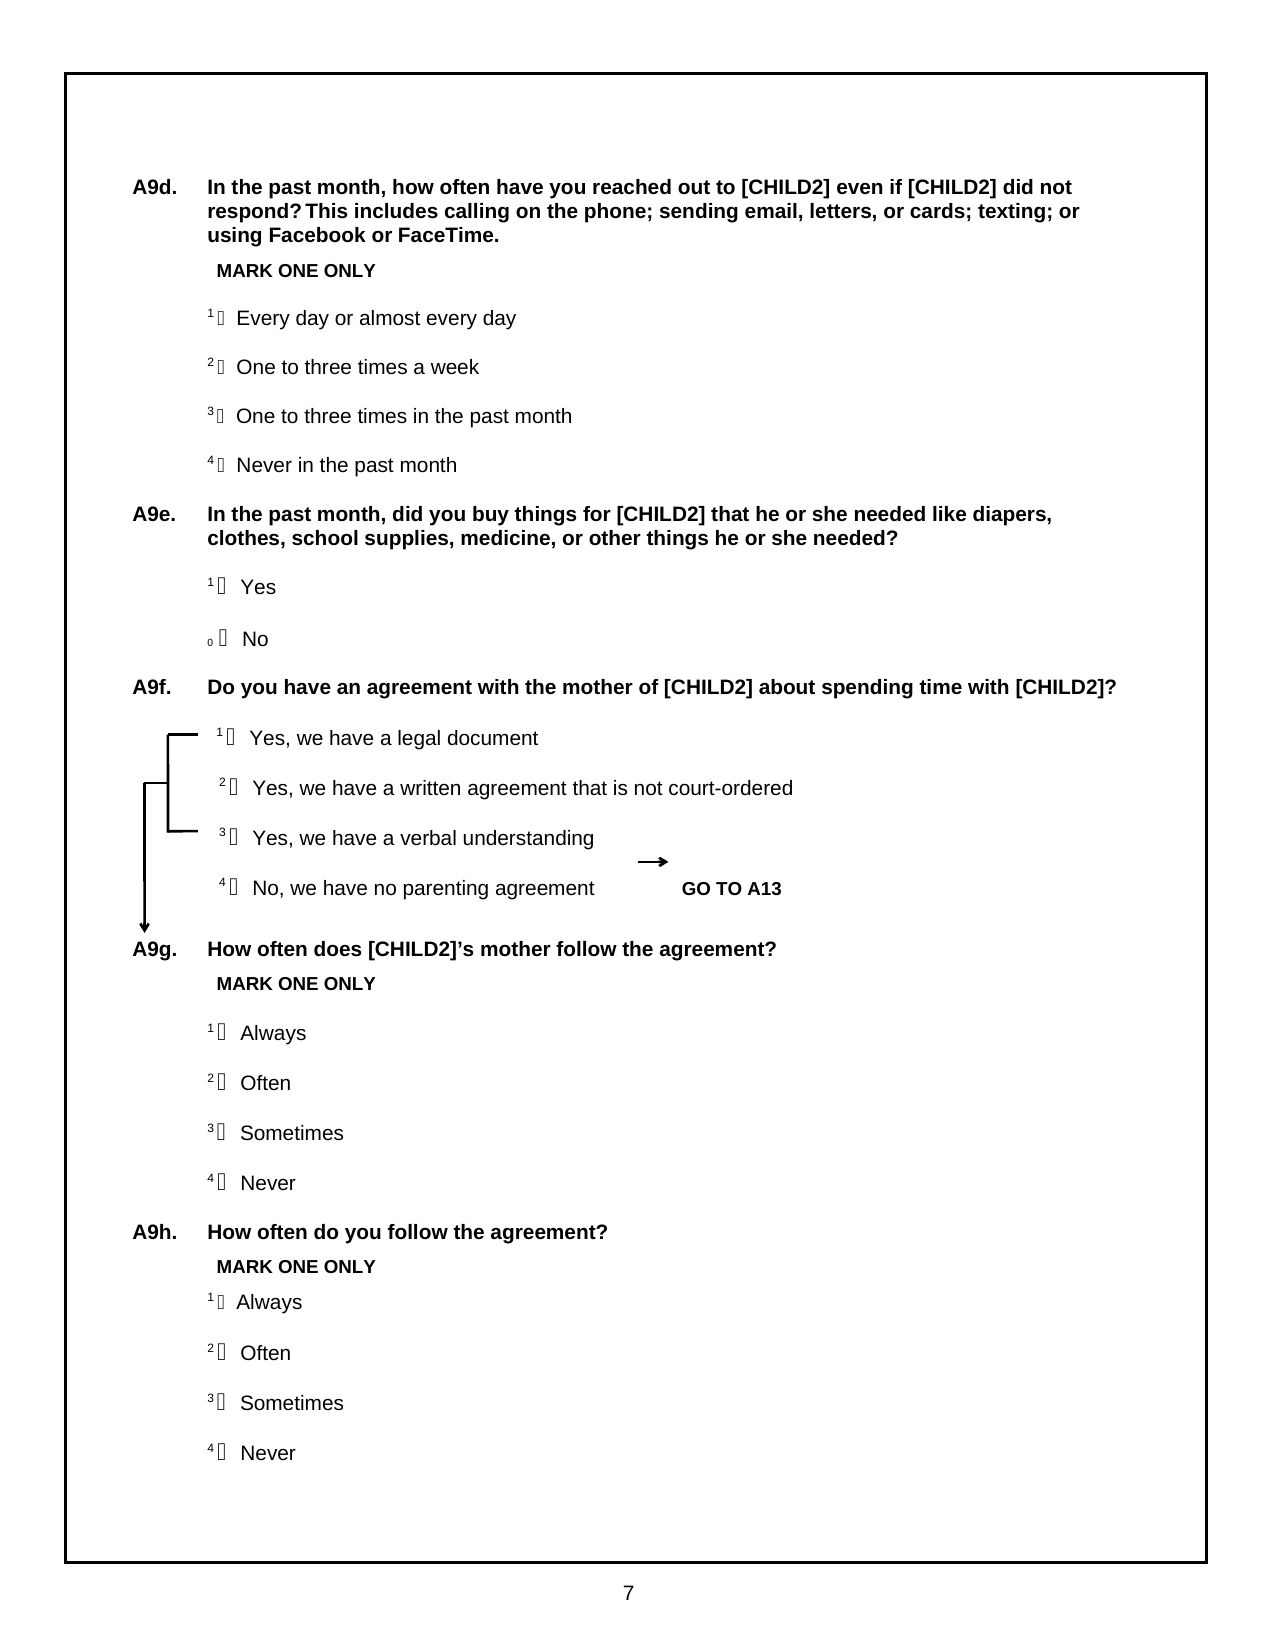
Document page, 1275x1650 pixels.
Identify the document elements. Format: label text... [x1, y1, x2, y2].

text 2 One to three times a week [207, 355, 1125, 379]
text 2 Yes, we have a written agreement that is not court-ordered [219, 774, 1191, 799]
text A9h. How often do you follow the agreement? [132, 1219, 1125, 1243]
text 3 One to three times in the past month [207, 404, 1125, 428]
text 1 Every day or almost every day [207, 306, 1125, 330]
text 0 No [207, 625, 1125, 650]
text 1 Always [207, 1290, 1125, 1314]
text 1 Yes [207, 575, 1125, 600]
text 3 Yes, we have a verbal understanding [219, 824, 1125, 849]
text 1 Always [207, 1019, 1125, 1044]
text MARK one only [216, 259, 1125, 281]
text A9d. In the past month, how often have you reached out to [CHILD2] even if [CHILD2] did not respond? This includes calling on the phone; sending email, letters, or cards; texting; or using Facebook or FaceTime. [132, 175, 1125, 247]
text 3 Sometimes [207, 1389, 1125, 1414]
text 4 Never in the past month [207, 453, 1125, 477]
text A9f. Do you have an agreement with the mother of [CHILD2] about spending time with [CHILD2]? [132, 675, 1125, 699]
text 2 Often [207, 1069, 1125, 1094]
text MARK one only [216, 1256, 1125, 1278]
text 2 Often [207, 1339, 1125, 1364]
text 1 Yes, we have a legal document [216, 724, 1125, 749]
text MARK one only [216, 973, 1125, 994]
text A9e. In the past month, did you buy things for [CHILD2] that he or she needed like diapers, clothes, school supplies, medicine, or other things he or she needed? [132, 502, 1125, 550]
text 3 Sometimes [207, 1119, 1125, 1144]
text 4 Never [207, 1169, 1125, 1194]
text 4 Never [207, 1439, 1125, 1464]
text A9g. How often does [CHILD2]’s mother follow the agreement? [132, 937, 1125, 961]
text 4 No, we have no parenting agreement go to A13 [219, 874, 1125, 899]
